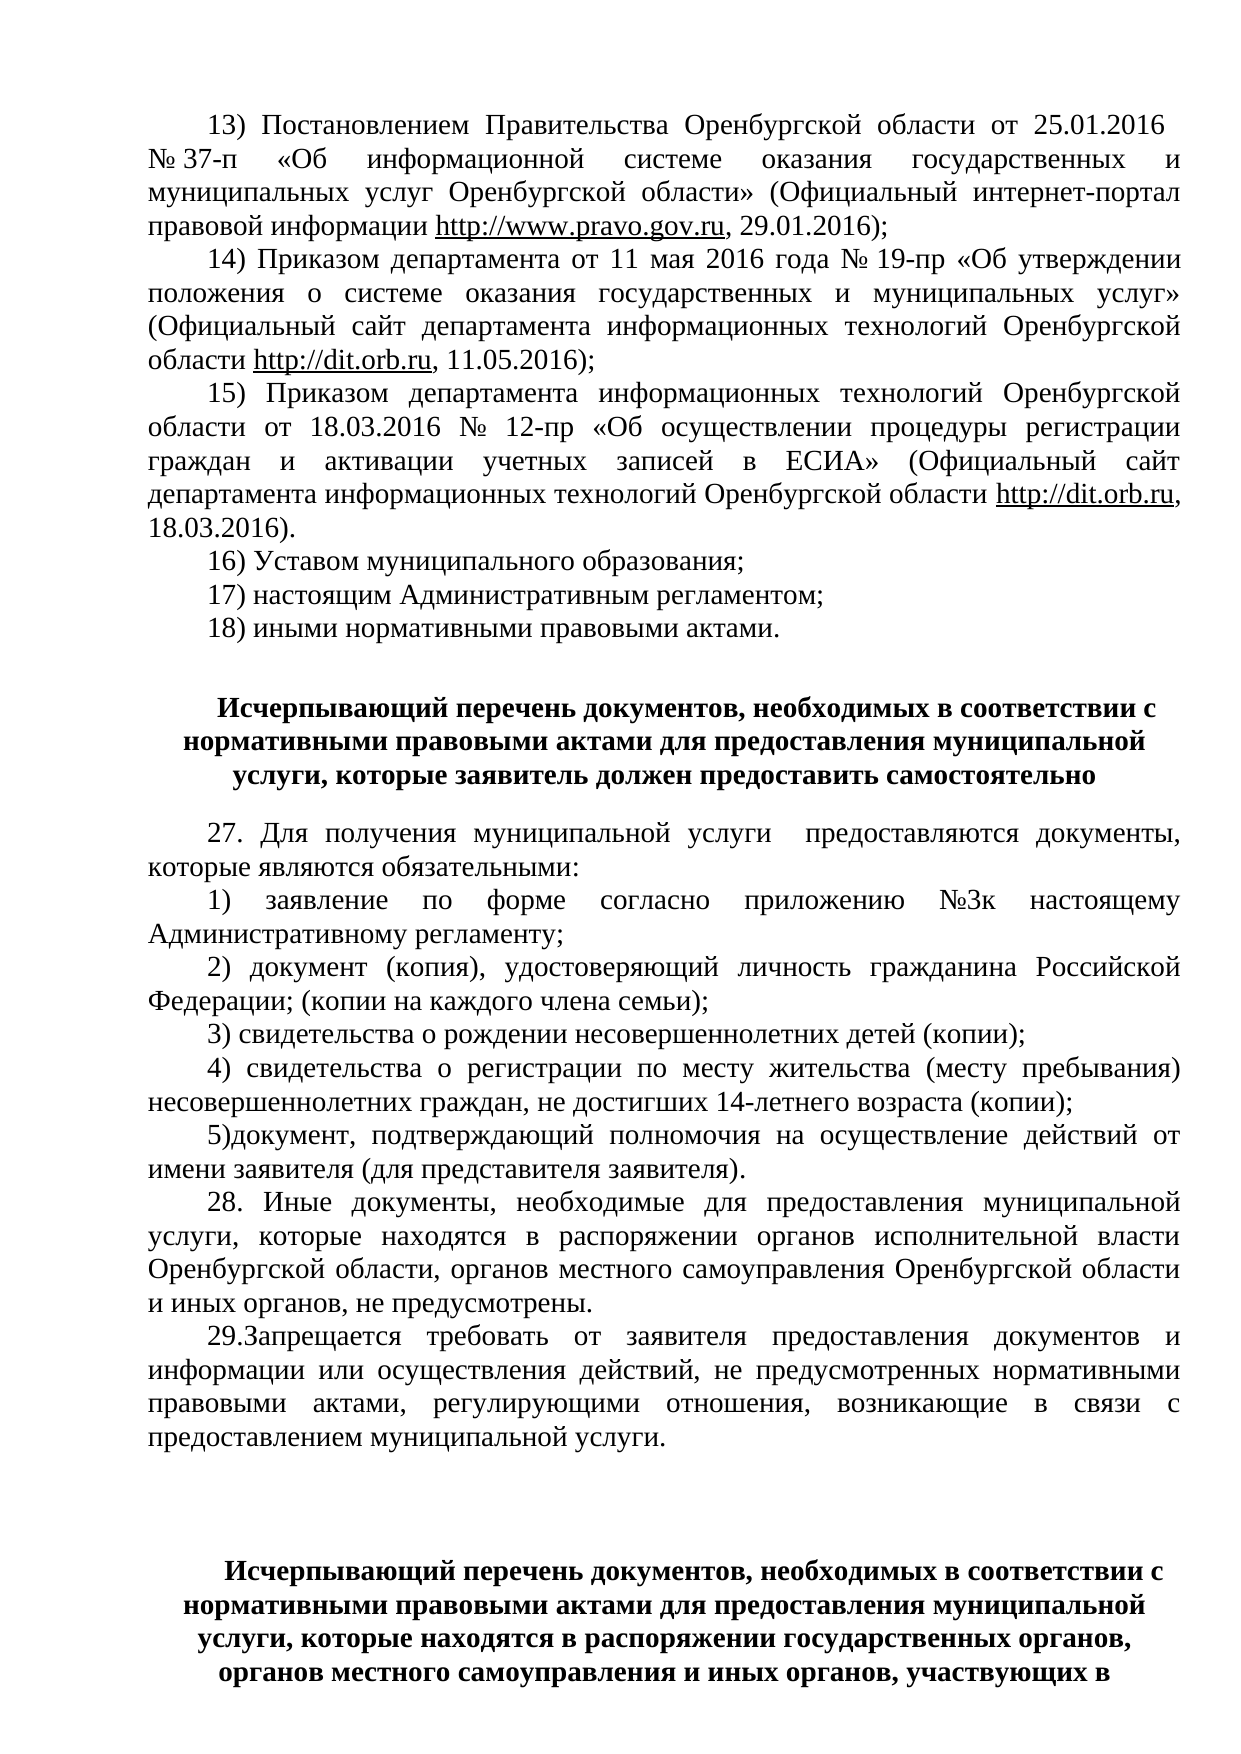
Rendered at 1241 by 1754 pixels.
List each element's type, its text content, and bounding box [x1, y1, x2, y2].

text Исчерпывающий перечень документов, необходимых в соответствии с нормативными правовыми актами для предоставления муниципальной услуги, которые заявитель должен предоставить самостоятельно [148, 690, 1181, 790]
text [148, 1553, 1181, 1687]
text 4) свидетельства о регистрации по месту жительства (месту пребывания) несовершеннолетних граждан, не достигших 14-летнего возраста (копии); [148, 1050, 1181, 1117]
text 3) свидетельства о рождении несовершеннолетних детей (копии); [148, 1017, 1181, 1050]
text 17) настоящим Административным регламентом; [148, 577, 1181, 610]
text 28. Иные документы, необходимые для предоставления муниципальной услуги, которые находятся в распоряжении органов исполнительной власти Оренбургской области, органов местного самоуправления Оренбургской области и иных органов, не предусмотрены. [148, 1184, 1181, 1318]
text 13) Постановлением Правительства Оренбургской области от 25.01.2016 № 37-п «Об информационной системе оказания государственных и муниципальных услуг Оренбургской области» (Официальный интернет-портал правовой информации http://www.pravo.gov.ru, 29.01.2016); [148, 107, 1181, 241]
text 16) Уставом муниципального образования; [148, 543, 1181, 577]
text 15) Приказом департамента информационных технологий Оренбургской области от 18.03.2016 № 12-пр «Об осуществлении процедуры регистрации граждан и активации учетных записей в ЕСИА» (Официальный сайт департамента информационных технологий Оренбургской области http://dit.orb.ru, 18.03.2016). [148, 376, 1181, 543]
text 5)документ, подтверждающий полномочия на осуществление действий от имени заявителя (для представителя заявителя). [148, 1117, 1181, 1184]
text 2) документ (копия), удостоверяющий личность гражданина Российской Федерации; (копии на каждого члена семьи); [148, 949, 1181, 1017]
text 29.Запрещается требовать от заявителя предоставления документов и информации или осуществления действий, не предусмотренных нормативными правовыми актами, регулирующими отношения, возникающие в связи с предоставлением муниципальной услуги. [148, 1318, 1181, 1453]
text 18) иными нормативными правовыми актами. [148, 610, 1181, 644]
text 27. Для получения муниципальной услуги предоставляются документы, которые являются обязательными: [148, 815, 1181, 882]
text 14) Приказом департамента от 11 мая 2016 года № 19-пр «Об утверждении положения о системе оказания государственных и муниципальных услуг» (Официальный сайт департамента информационных технологий Оренбургской области http://dit.orb.ru, 11.05.2016); [148, 241, 1181, 376]
text 1) заявление по форме согласно приложению №3к настоящему Административному регламенту; [148, 882, 1181, 949]
